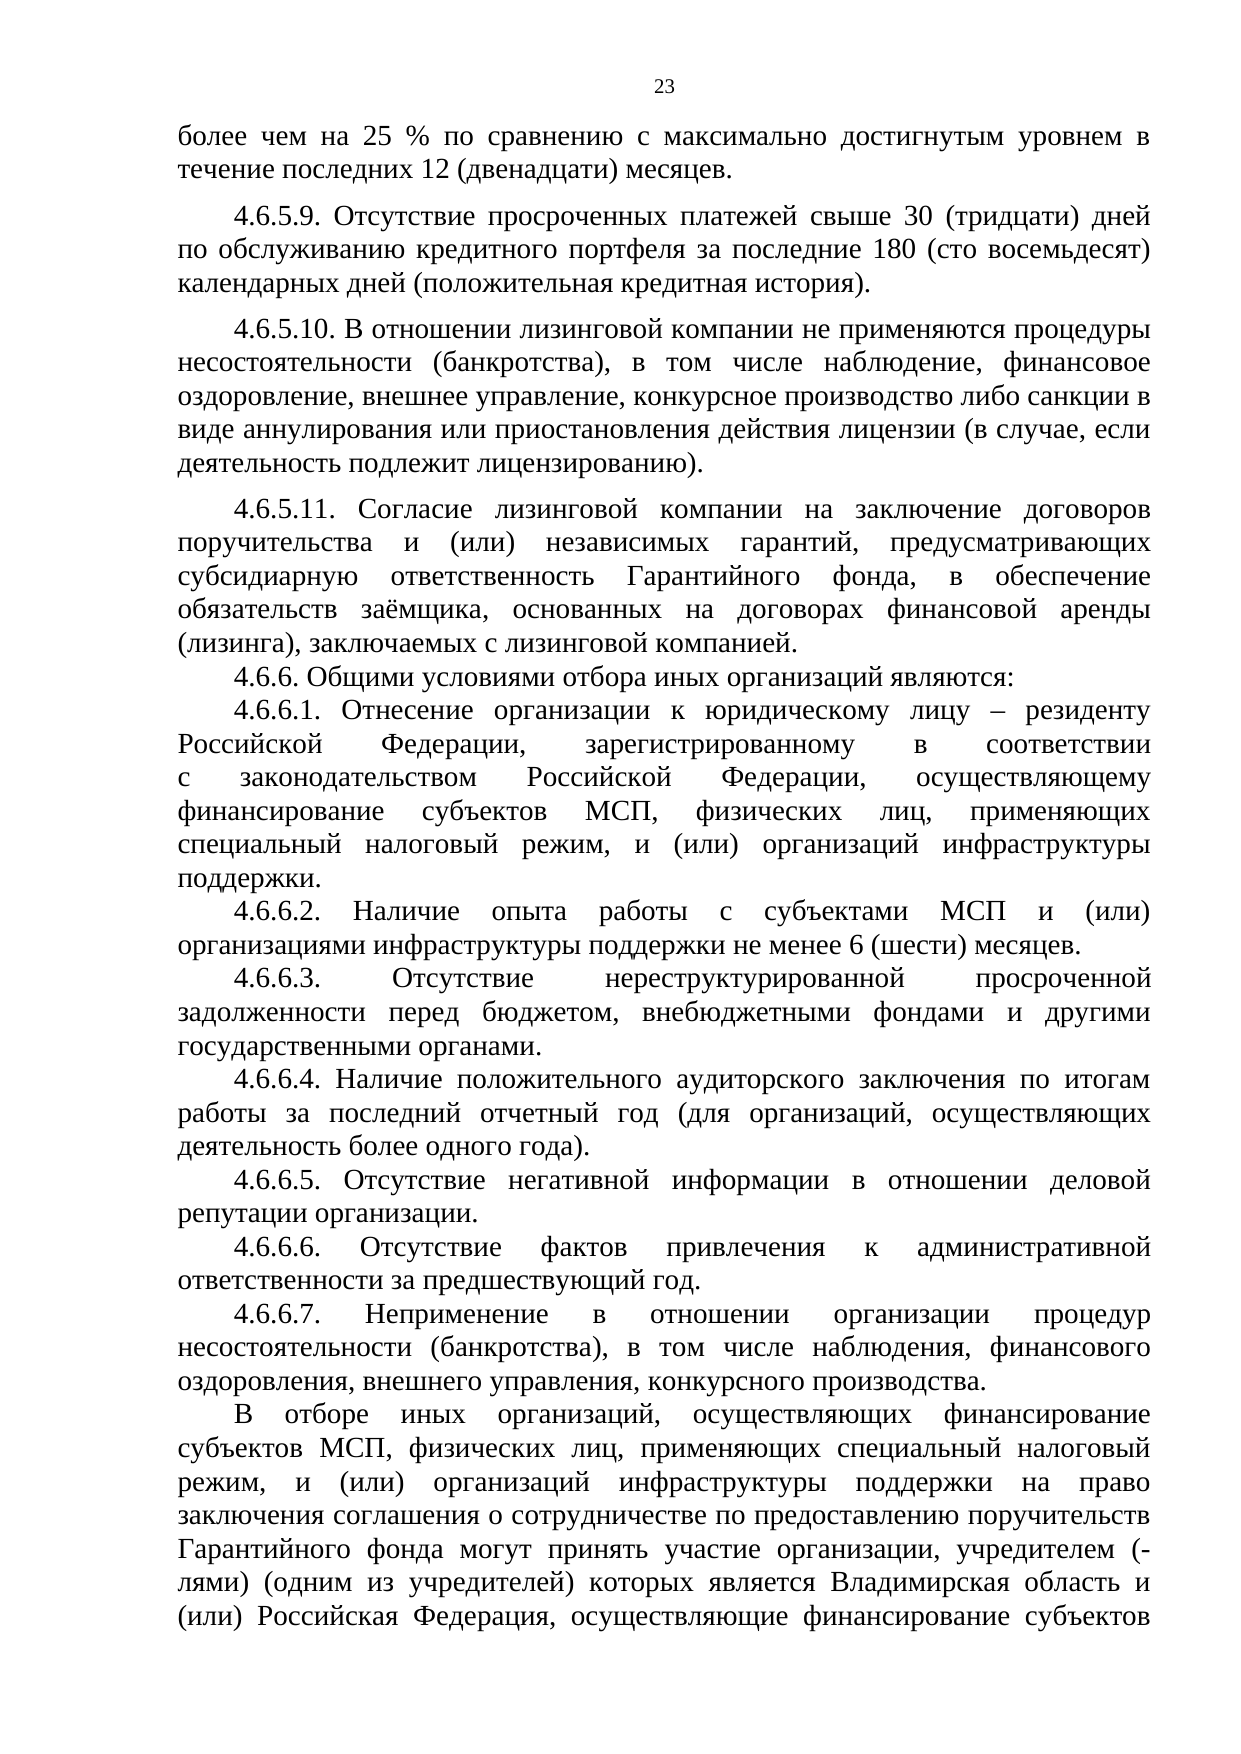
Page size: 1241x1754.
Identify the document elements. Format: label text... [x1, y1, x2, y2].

text 4.6.6.7. Неприменение в отношении организации процедур несостоятельности (банкротства), в том числе наблюдения, финансового оздоровления, внешнего управления, конкурсного производства. [177, 1296, 1152, 1397]
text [177, 118, 1152, 185]
text 4.6.5.11. Согласие лизинговой компании на заключение договоров поручительства и (или) независимых гарантий, предусматривающих субсидиарную ответственность Гарантийного фонда, в обеспечение обязательств заёмщика, основанных на договорах финансовой аренды (лизинга), заключаемых с лизинговой компанией. [177, 491, 1152, 659]
text 4.6.5.10. В отношении лизинговой компании не применяются процедуры несостоятельности (банкротства), в том числе наблюдение, финансовое оздоровление, внешнее управление, конкурсное производство либо санкции в виде аннулирования или приостановления действия лицензии (в случае, если деятельность подлежит лицензированию). [177, 311, 1152, 478]
text 4.6.6.1. Отнесение организации к юридическому лицу – резиденту Российской Федерации, зарегистрированному в соответствии с законодательством Российской Федерации, осуществляющему финансирование субъектов МСП, физических лиц, применяющих специальный налоговый режим, и (или) организаций инфраструктуры поддержки. [177, 692, 1152, 893]
text 4.6.6. Общими условиями отбора иных организаций являются: [177, 659, 1152, 692]
text 4.6.5.9. Отсутствие просроченных платежей свыше 30 (тридцати) дней по обслуживанию кредитного портфеля за последние 180 (сто восемьдесят) календарных дней (положительная кредитная история). [177, 198, 1152, 298]
text 4.6.6.6. Отсутствие фактов привлечения к административной ответственности за предшествующий год. [177, 1229, 1152, 1296]
text 4.6.6.5. Отсутствие негативной информации в отношении деловой репутации организации. [177, 1162, 1152, 1229]
text 4.6.6.2. Наличие опыта работы с субъектами МСП и (или) организациями инфраструктуры поддержки не менее 6 (шести) месяцев. [177, 893, 1152, 961]
text 4.6.6.3. Отсутствие нереструктурированной просроченной задолженности перед бюджетом, внебюджетными фондами и другими государственными органами. [177, 961, 1152, 1061]
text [177, 1397, 1152, 1631]
text 4.6.6.4. Наличие положительного аудиторского заключения по итогам работы за последний отчетный год (для организаций, осуществляющих деятельность более одного года). [177, 1061, 1152, 1162]
